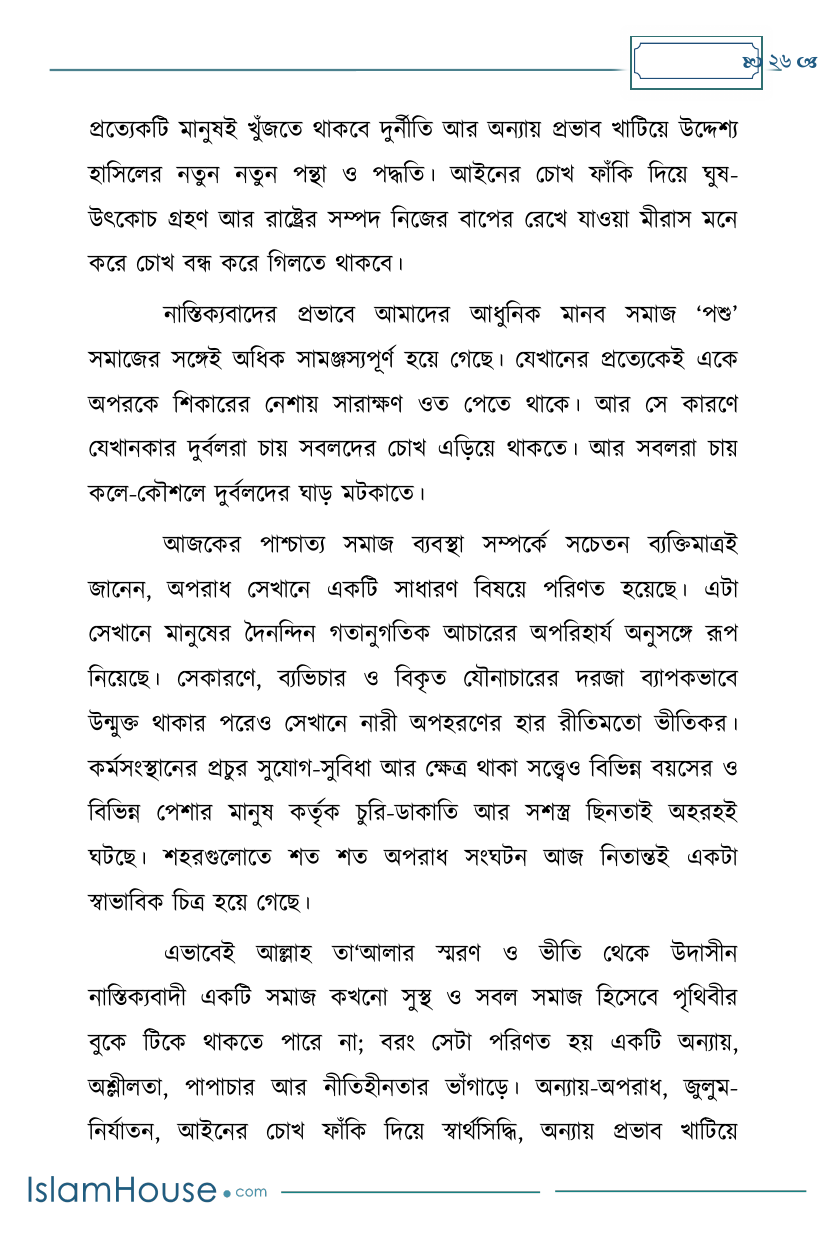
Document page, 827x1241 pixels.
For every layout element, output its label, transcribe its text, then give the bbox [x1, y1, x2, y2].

picture [548, 1170, 807, 1208]
picture [20, 1171, 541, 1209]
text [89, 107, 738, 283]
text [89, 931, 738, 1151]
text নাস্তিক্যবাদের প্রভাবে আমাদের আধুনিক মানব সমাজ ‘পশু’ সমাজের সঙ্গেই অধিক সামঞ্জস্যপূর্ণ হয়ে গেছে। যেখানের প্রত্যেকেই একে অপরকে শিকারের নেশায় সারাক্ষণ ওত পেতে থাকে। আর সে কারণে যেখানকার দুর্বলরা চায় সবলদের চোখ এড়িয়ে থাকতে। আর সবলরা চায় কলে-কৌশলে দুর্বলদের ঘাড় মটকাতে। [89, 292, 738, 513]
text আজকের পাশ্চাত্য সমাজ ব্যবস্থা সম্পর্কে সচেতন ব্যক্তিমাত্রই জানেন, অপরাধ সেখানে একটি সাধারণ বিষয়ে পরিণত হয়েছে। এটা সেখানে মানুষের দৈনন্দিন গতানুগতিক আচারের অপরিহার্য অনুসঙ্গে রূপ নিয়েছে। সেকারণে, ব্যভিচার ও বিকৃত যৌনাচারের দরজা ব্যাপকভাবে উন্মুক্ত থাকার পরেও সেখানে নারী অপহরণের হার রীতিমতো ভীতিকর। কর্মসংস্থানের প্রচুর সুযোগ-সুবিধা আর ক্ষেত্র থাকা সত্ত্বেও বিভিন্ন বয়সের ও বিভিন্ন পেশার মানুষ কর্তৃক চুরি-ডাকাতি আর সশস্ত্র ছিনতাই অহরহই ঘটছে। শহরগুলোতে শত শত অপরাধ সংঘটন আজ নিতান্তই একটা স্বাভাবিক চিত্র হয়ে গেছে। [89, 522, 738, 921]
